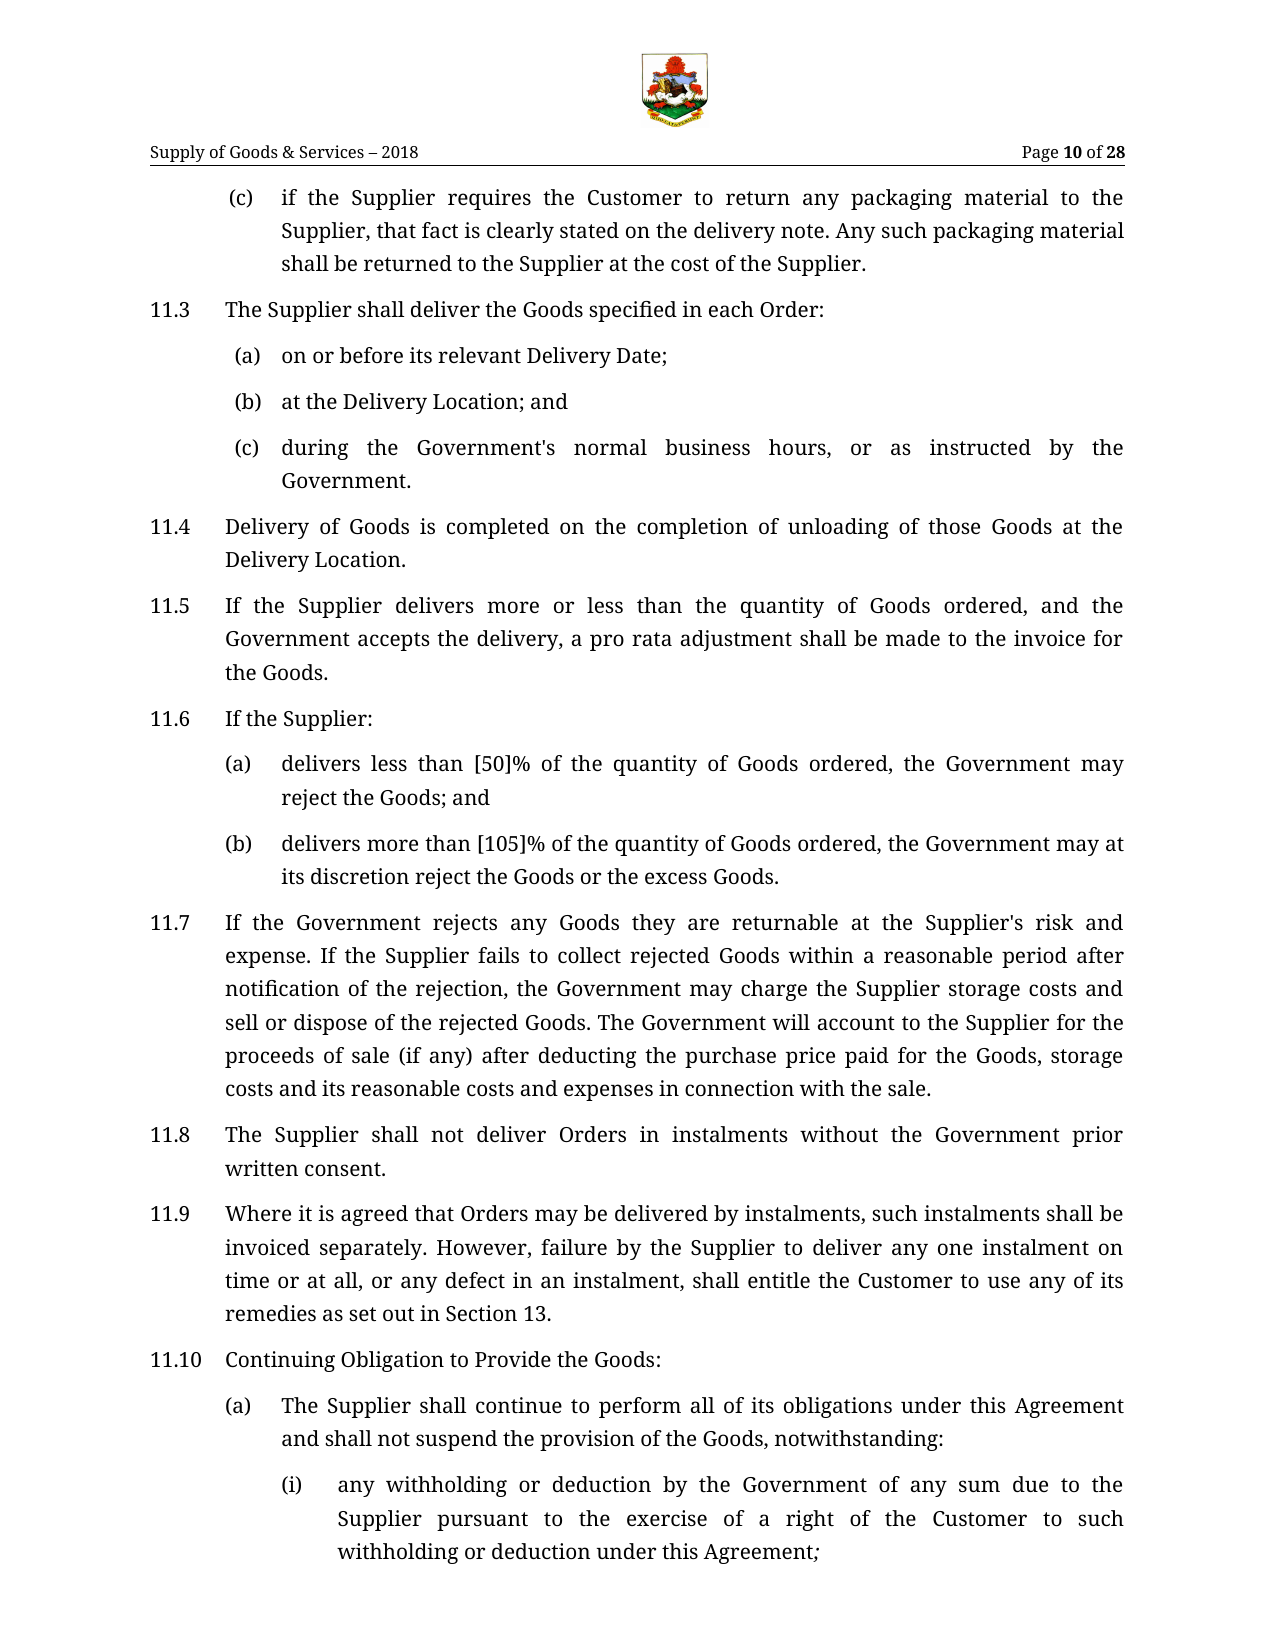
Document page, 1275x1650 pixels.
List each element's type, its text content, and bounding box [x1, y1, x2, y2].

list Delivery of Goods is completed on the completion of unloading of those Goods at the Delivery Location. [150, 508, 1125, 574]
list on or before its relevant Delivery Date; [234, 337, 1125, 370]
list Where it is agreed that Orders may be delivered by instalments, such instalments shall be invoiced separately. However, failure by the Supplier to deliver any one instalment on time or at all, or any defect in an instalment, shall entitle the Customer to use any of its remedies as set out in Section 15. [150, 1195, 1125, 1328]
list any withholding or deduction by the Government of any sum due to the Supplier pursuant to the exercise of a right of the Customer to such withholding or deduction under this Agreement; [281, 1466, 1125, 1566]
list delivers more than [105]% of the quantity of Goods ordered, the Government may at its discretion reject the Goods or the excess Goods. [225, 824, 1125, 891]
list Continuing Obligation to Provide the Goods: [150, 1341, 1125, 1374]
list The Supplier shall not deliver Orders in instalments without the Government prior written consent. [150, 1116, 1125, 1183]
list The Supplier shall continue to perform all of its obligations under this Agreement and shall not suspend the provision of the Goods, notwithstanding: [225, 1387, 1125, 1453]
list If the Government rejects any Goods they are returnable at the Supplier's risk and expense. If the Supplier fails to collect rejected Goods within a reasonable period after notification of the rejection, the Government may charge the Supplier storage costs and sell or dispose of the rejected Goods. The Government will account to the Supplier for the proceeds of sale (if any) after deducting the purchase price paid for the Goods, storage costs and its reasonable costs and expenses in connection with the sale. [150, 903, 1125, 1103]
list If the Supplier: [150, 699, 1125, 733]
list at the Delivery Location; and [234, 383, 1125, 416]
list If the Supplier delivers more or less than the quantity of Goods ordered, and the Government accepts the delivery, a pro rata adjustment shall be made to the invoice for the Goods. [150, 587, 1125, 687]
list if the Supplier requires the Customer to return any packaging material to the Supplier, that fact is clearly stated on the delivery note. Any such packaging material shall be returned to the Supplier at the cost of the Supplier. [253, 178, 1125, 278]
list The Supplier shall deliver the Goods specified in each Order: [150, 291, 1125, 324]
list delivers less than [50]% of the quantity of Goods ordered, the Government may reject the Goods; and [225, 745, 1125, 812]
list during the Government's normal business hours, or as instructed by the Government. [234, 428, 1125, 495]
